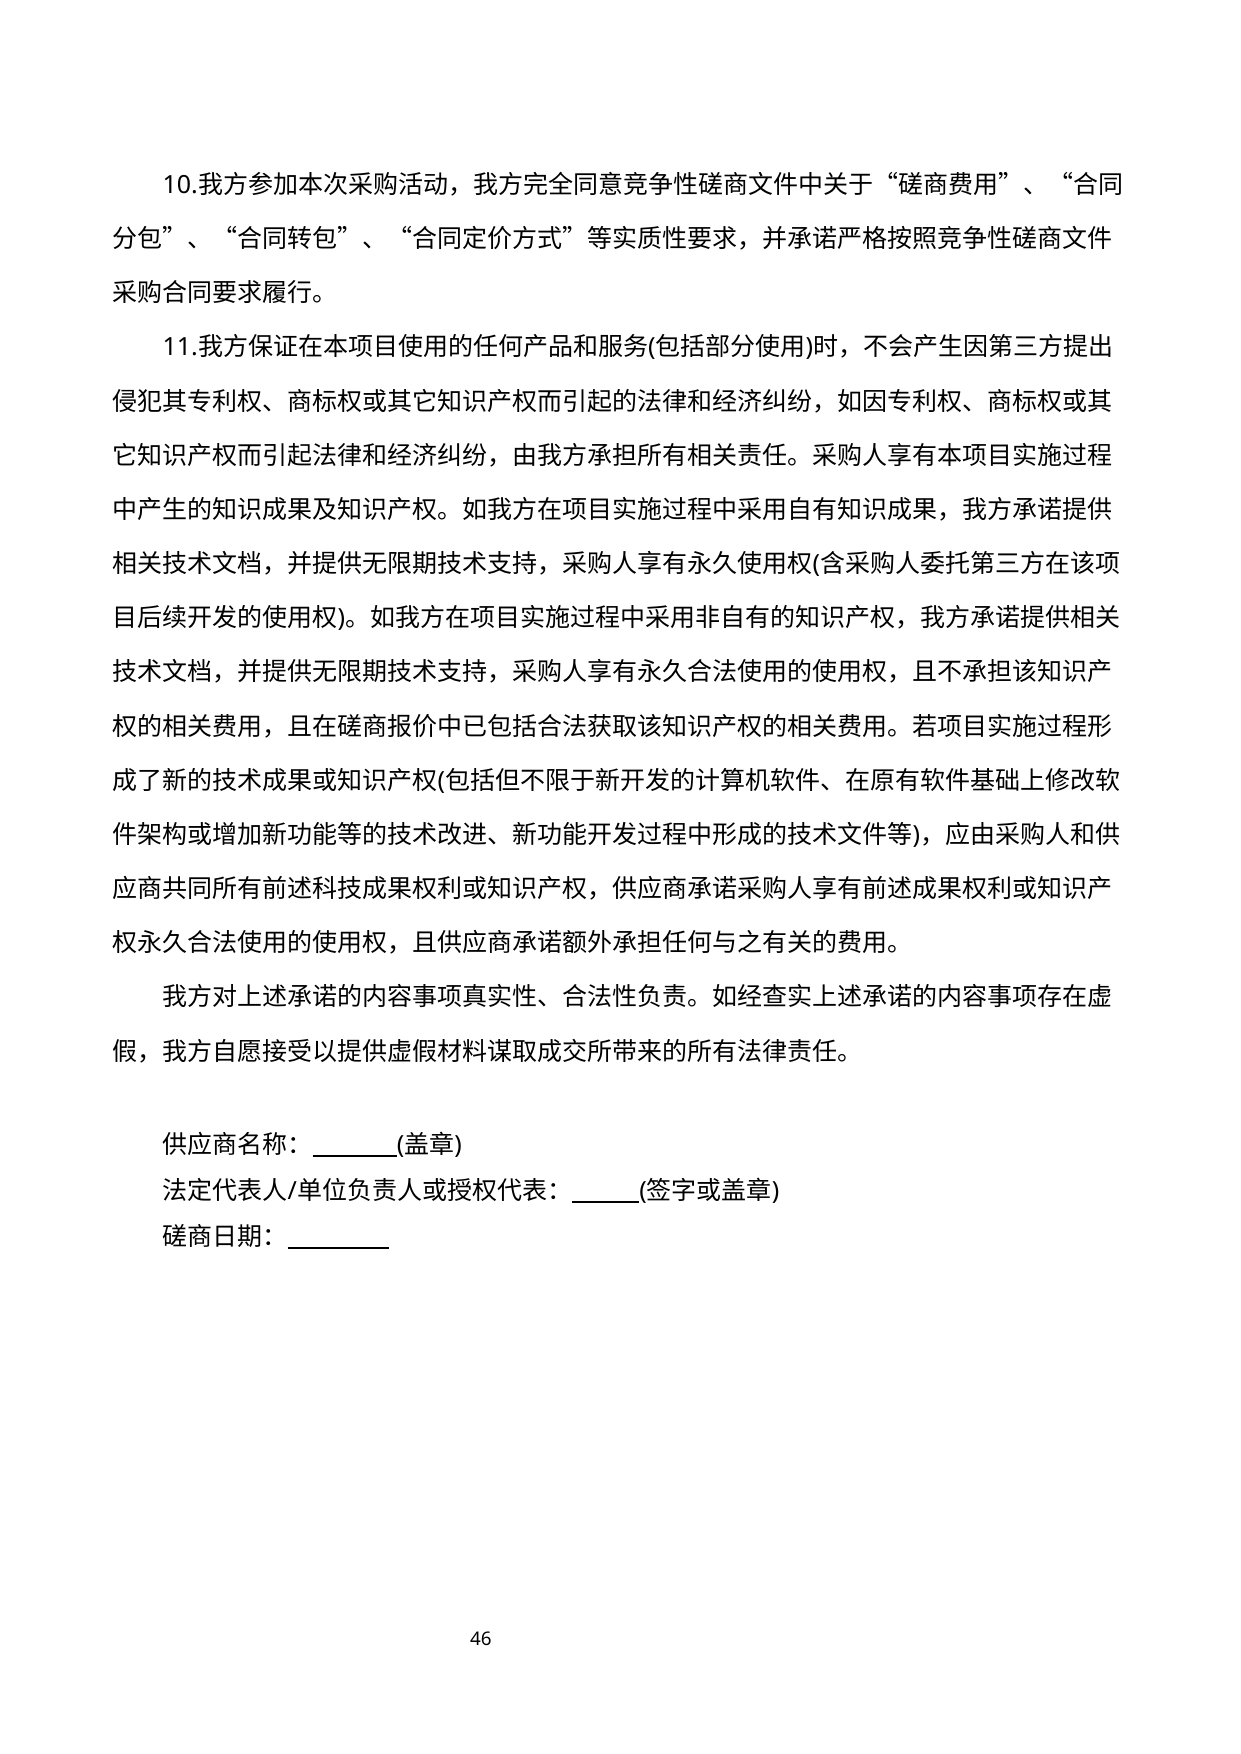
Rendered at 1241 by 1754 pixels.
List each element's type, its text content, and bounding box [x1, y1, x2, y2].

list 我方保证在本项目使用的任何产品和服务(包括部分使用)时，不会产生因第三方提出侵犯其专利权、商标权或其它知识产权而引起的法律和经济纠纷，如因专利权、商标权或其它知识产权而引起法律和经济纠纷，由我方承担所有相关责任。采购人享有本项目实施过程中产生的知识成果及知识产权。如我方在项目实施过程中采用自有知识成果，我方承诺提供相关技术文档，并提供无限期技术支持，采购人享有永久使用权(含采购人委托第三方在该项目后续开发的使用权)。如我方在项目实施过程中采用非自有的知识产权，我方承诺提供相关技术文档，并提供无限期技术支持，采购人享有永久合法使用的使用权，且不承担该知识产权的相关费用，且在磋商报价中已包括合法获取该知识产权的相关费用。若项目实施过程形成了新的技术成果或知识产权(包括但不限于新开发的计算机软件、在原有软件基础上修改软件架构或增加新功能等的技术改进、新功能开发过程中形成的技术文件等)，应由采购人和供应商共同所有前述科技成果权利或知识产权，供应商承诺采购人享有前述成果权利或知识产权永久合法使用的使用权，且供应商承诺额外承担任何与之有关的费用。 [112, 312, 1128, 962]
text 供应商名称： (盖章) [112, 1117, 1128, 1162]
text 磋商日期： [112, 1208, 1128, 1254]
text 法定代表人/单位负责人或授权代表： (签字或盖章) [112, 1162, 1128, 1208]
list 我方参加本次采购活动，我方完全同意竞争性磋商文件中关于“磋商费用”、“合同分包”、“合同转包”、“合同定价方式”等实质性要求，并承诺严格按照竞争性磋商文件采购合同要求履行。 [112, 150, 1128, 312]
text 我方对上述承诺的内容事项真实性、合法性负责。如经查实上述承诺的内容事项存在虚假，我方自愿接受以提供虚假材料谋取成交所带来的所有法律责任。 [112, 962, 1128, 1071]
